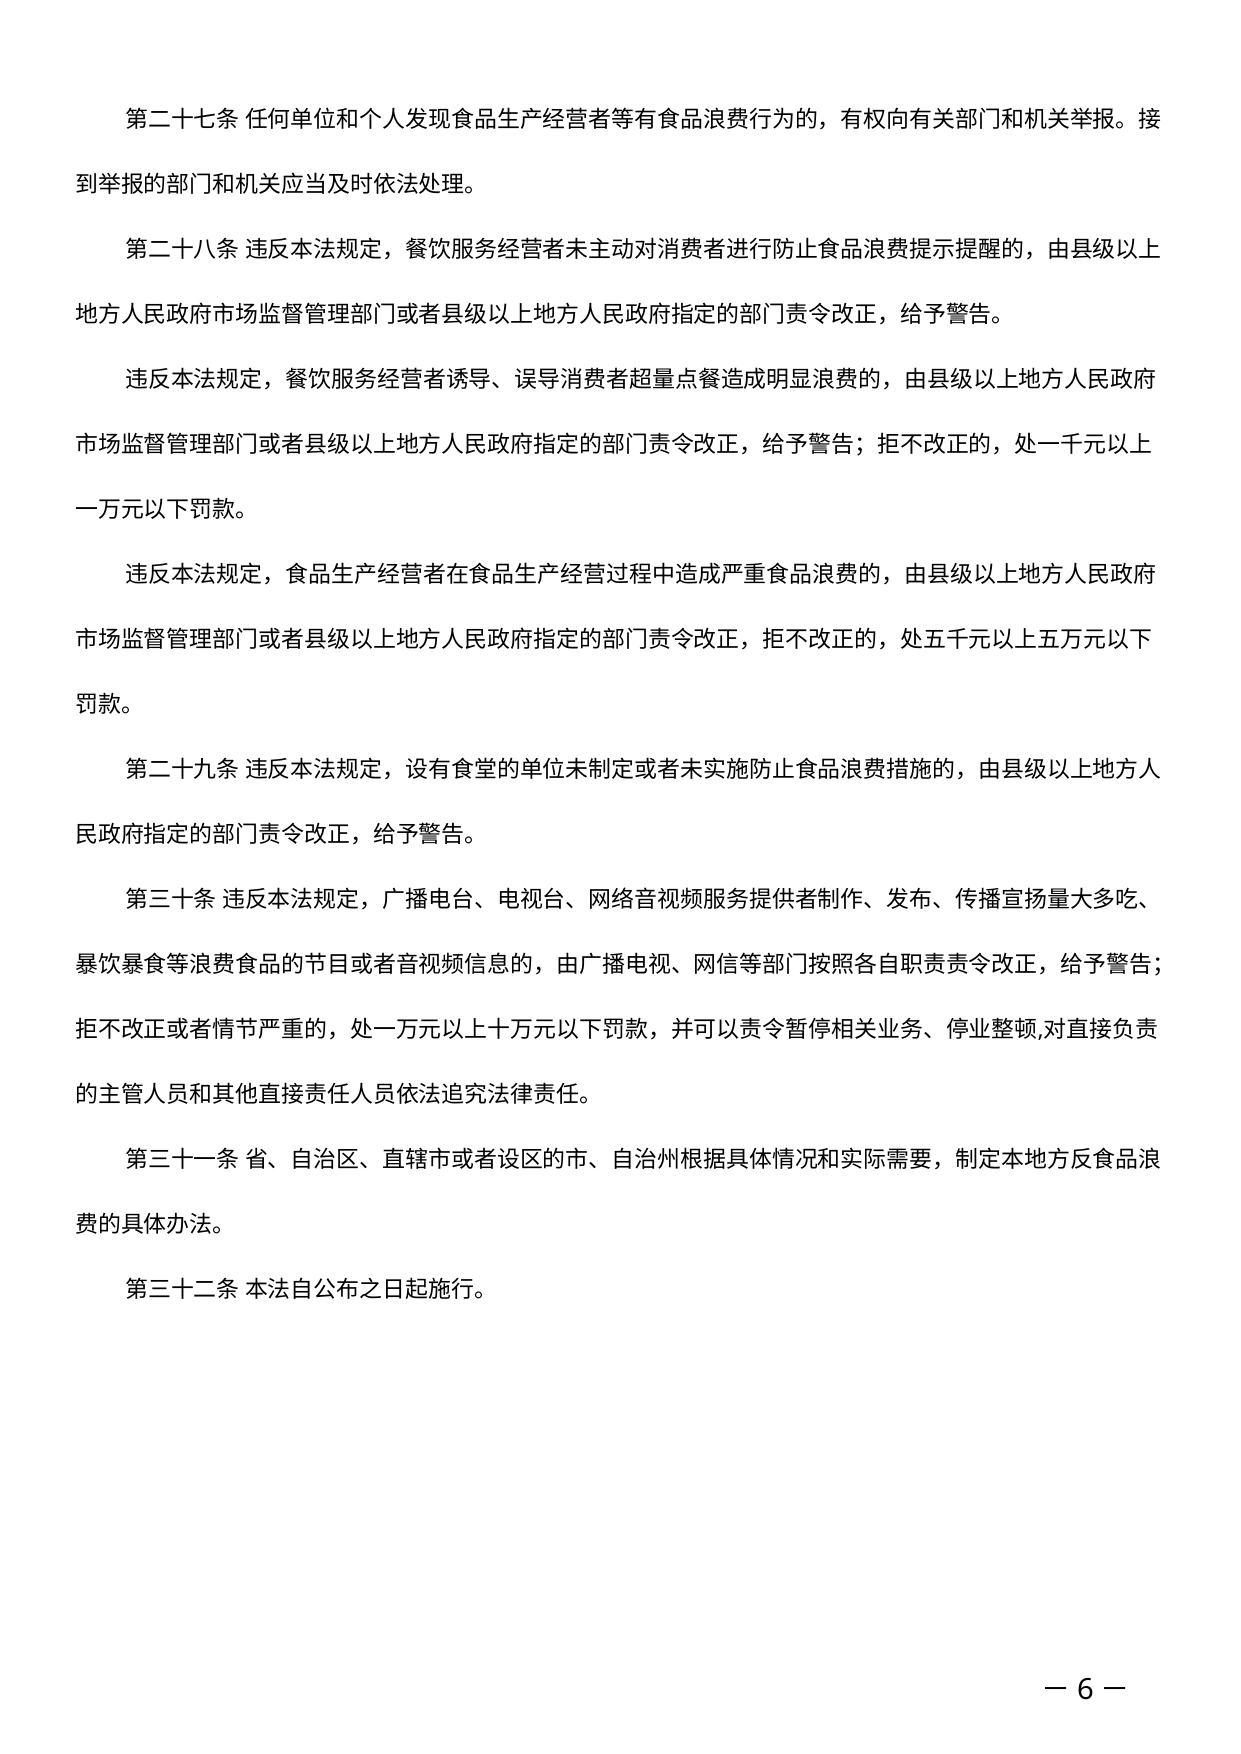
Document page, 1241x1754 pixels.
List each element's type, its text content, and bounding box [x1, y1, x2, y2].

text 第二十九条 违反本法规定，设有食堂的单位未制定或者未实施防止食品浪费措施的，由县级以上地方人民政府指定的部门责令改正，给予警告。 [75, 735, 1165, 865]
text 第三十条 违反本法规定，广播电台、电视台、网络音视频服务提供者制作、发布、传播宣扬量大多吃、暴饮暴食等浪费食品的节目或者音视频信息的，由广播电视、网信等部门按照各自职责责令改正，给予警告；拒不改正或者情节严重的，处一万元以上十万元以下罚款，并可以责令暂停相关业务、停业整顿,对直接负责的主管人员和其他直接责任人员依法追究法律责任。 [75, 865, 1165, 1125]
text 违反本法规定，食品生产经营者在食品生产经营过程中造成严重食品浪费的，由县级以上地方人民政府市场监督管理部门或者县级以上地方人民政府指定的部门责令改正，拒不改正的，处五千元以上五万元以下罚款。 [75, 540, 1165, 735]
text 违反本法规定，餐饮服务经营者诱导、误导消费者超量点餐造成明显浪费的，由县级以上地方人民政府市场监督管理部门或者县级以上地方人民政府指定的部门责令改正，给予警告；拒不改正的，处一千元以上一万元以下罚款。 [75, 345, 1165, 540]
text 第二十八条 违反本法规定，餐饮服务经营者未主动对消费者进行防止食品浪费提示提醒的，由县级以上地方人民政府市场监督管理部门或者县级以上地方人民政府指定的部门责令改正，给予警告。 [75, 215, 1165, 345]
text 第三十一条 省、自治区、直辖市或者设区的市、自治州根据具体情况和实际需要，制定本地方反食品浪费的具体办法。 [75, 1125, 1165, 1255]
text 第三十二条 本法自公布之日起施行。 [75, 1255, 1165, 1320]
text 第二十七条 任何单位和个人发现食品生产经营者等有食品浪费行为的，有权向有关部门和机关举报。接到举报的部门和机关应当及时依法处理。 [75, 85, 1165, 215]
